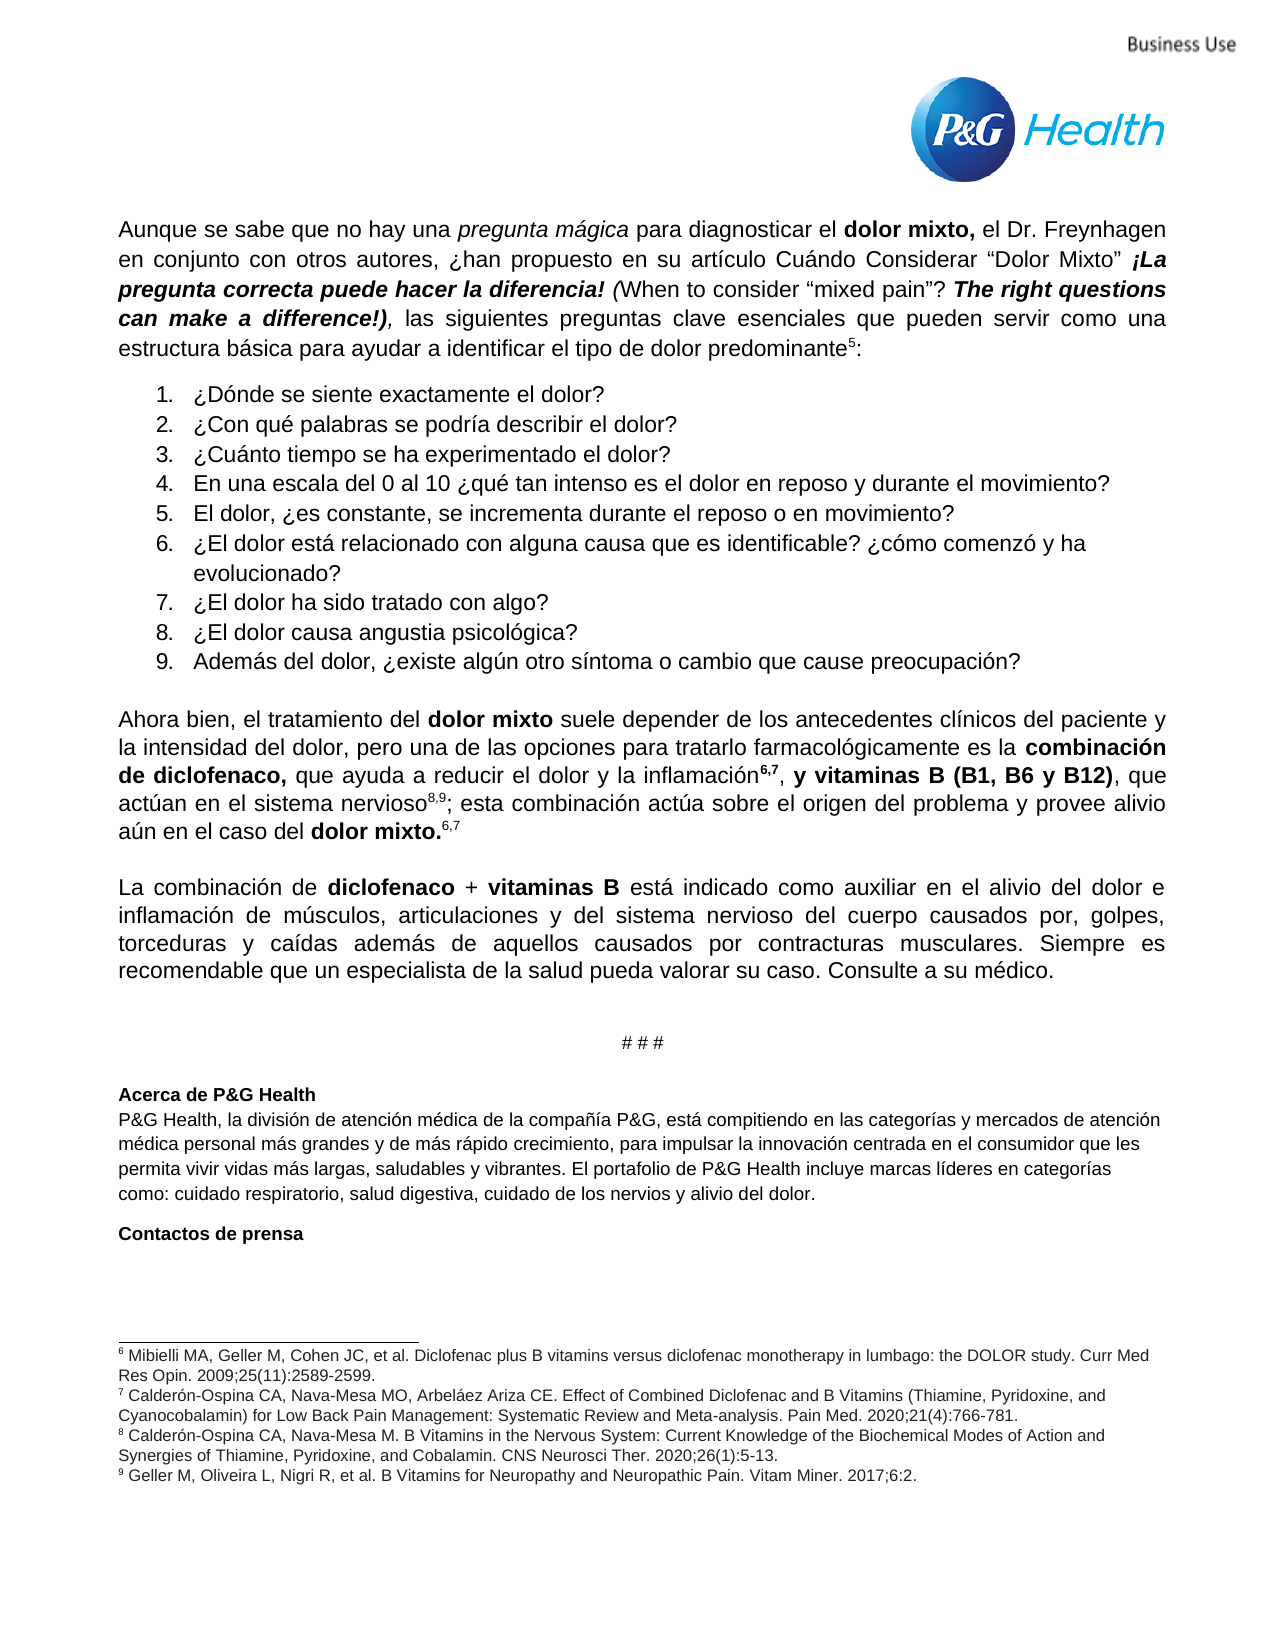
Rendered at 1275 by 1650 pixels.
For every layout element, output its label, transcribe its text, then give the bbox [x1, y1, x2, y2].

picture [0, 30, 1275, 182]
text Aunque se sabe que no hay una pregunta mágica para diagnosticar el dolor mixto, el Dr. Freynhagen en conjunto con otros autores, ¿han propuesto en su artículo Cuándo Considerar “Dolor Mixto” ¡La pregunta correcta puede hacer la diferencia! (When to consider “mixed pain”? The right questions can make a difference!), las siguientes preguntas clave esenciales que pueden servir como una estructura básica para ayudar a identificar el tipo de dolor predominante5: [118, 216, 1167, 361]
text # # # [120, 1032, 1164, 1053]
list Además del dolor, ¿existe algún otro síntoma o cambio que cause preocupación? [156, 648, 1177, 675]
text Ahora bien, el tratamiento del dolor mixto suele depender de los antecedentes clínicos del paciente y la intensidad del dolor, pero una de las opciones para tratarlo farmacológicamente es la combinación de diclofenaco, que ayuda a reducir el dolor y la inflamación6,7, y vitaminas B (B1, B6 y B12), que actúan en el sistema nervioso8,9; esta combinación actúa sobre el origen del problema y provee alivio aún en el caso del dolor mixto.6,7 [118, 706, 1167, 844]
text 7 Calderón-Ospina CA, Nava-Mesa MO, Arbeláez Ariza CE. Effect of Combined Diclofenac and B Vitamins (Thiamine, Pyridoxine, and Cyanocobalamin) for Low Back Pain Management: Systematic Review and Meta-analysis. Pain Med. 2020;21(4):766-781. [118, 1386, 1177, 1425]
text La combinación de diclofenaco + vitaminas B está indicado como auxiliar en el alivio del dolor e inflamación de músculos, articulaciones y del sistema nervioso del cuerpo causados por, golpes, torceduras y caídas además de aquellos causados por contracturas musculares. Siempre es recomendable que un especialista de la salud pueda valorar su caso. Consulte a su médico. [118, 874, 1166, 984]
list ¿El dolor ha sido tratado con algo? [156, 589, 1177, 615]
list ¿El dolor está relacionado con alguna causa que es identificable? ¿cómo comenzó y ha evolucionado? [156, 530, 1165, 586]
text Contactos de prensa [118, 1223, 1177, 1245]
list En una escala del 0 al 10 ¿qué tan intenso es el dolor en reposo y durante el movimiento? [156, 470, 1177, 497]
list ¿Con qué palabras se podría describir el dolor? [156, 411, 1177, 437]
list ¿Cuánto tiempo se ha experimentado el dolor? [156, 441, 1177, 467]
list ¿El dolor causa angustia psicológica? [156, 619, 1177, 645]
text 9 Geller M, Oliveira L, Nigri R, et al. B Vitamins for Neuropathy and Neuropathic Pain. Vitam Miner. 2017;6:2. [118, 1466, 1177, 1485]
text P&G Health, la división de atención médica de la compañía P&G, está compitiendo en las categorías y mercados de atención médica personal más grandes y de más rápido crecimiento, para impulsar la innovación centrada en el consumidor que les permita vivir vidas más largas, saludables y vibrantes. El portafolio de P&G Health incluye marcas líderes en categorías como: cuidado respiratorio, salud digestiva, cuidado de los nervios y alivio del dolor. [118, 1108, 1162, 1204]
text 6 Mibielli MA, Geller M, Cohen JC, et al. Diclofenac plus B vitamins versus diclofenac monotherapy in lumbago: the DOLOR study. Curr Med Res Opin. 2009;25(11):2589-2599. [118, 1346, 1177, 1385]
list El dolor, ¿es constante, se incrementa durante el reposo o en movimiento? [156, 500, 1177, 526]
text Acerca de P&G Health [118, 1083, 1177, 1105]
text 8 Calderón-Ospina CA, Nava-Mesa M. B Vitamins in the Nervous System: Current Knowledge of the Biochemical Modes of Action and Synergies of Thiamine, Pyridoxine, and Cobalamin. CNS Neurosci Ther. 2020;26(1):5-13. [118, 1426, 1177, 1465]
list ¿Dónde se siente exactamente el dolor? [156, 381, 1177, 408]
